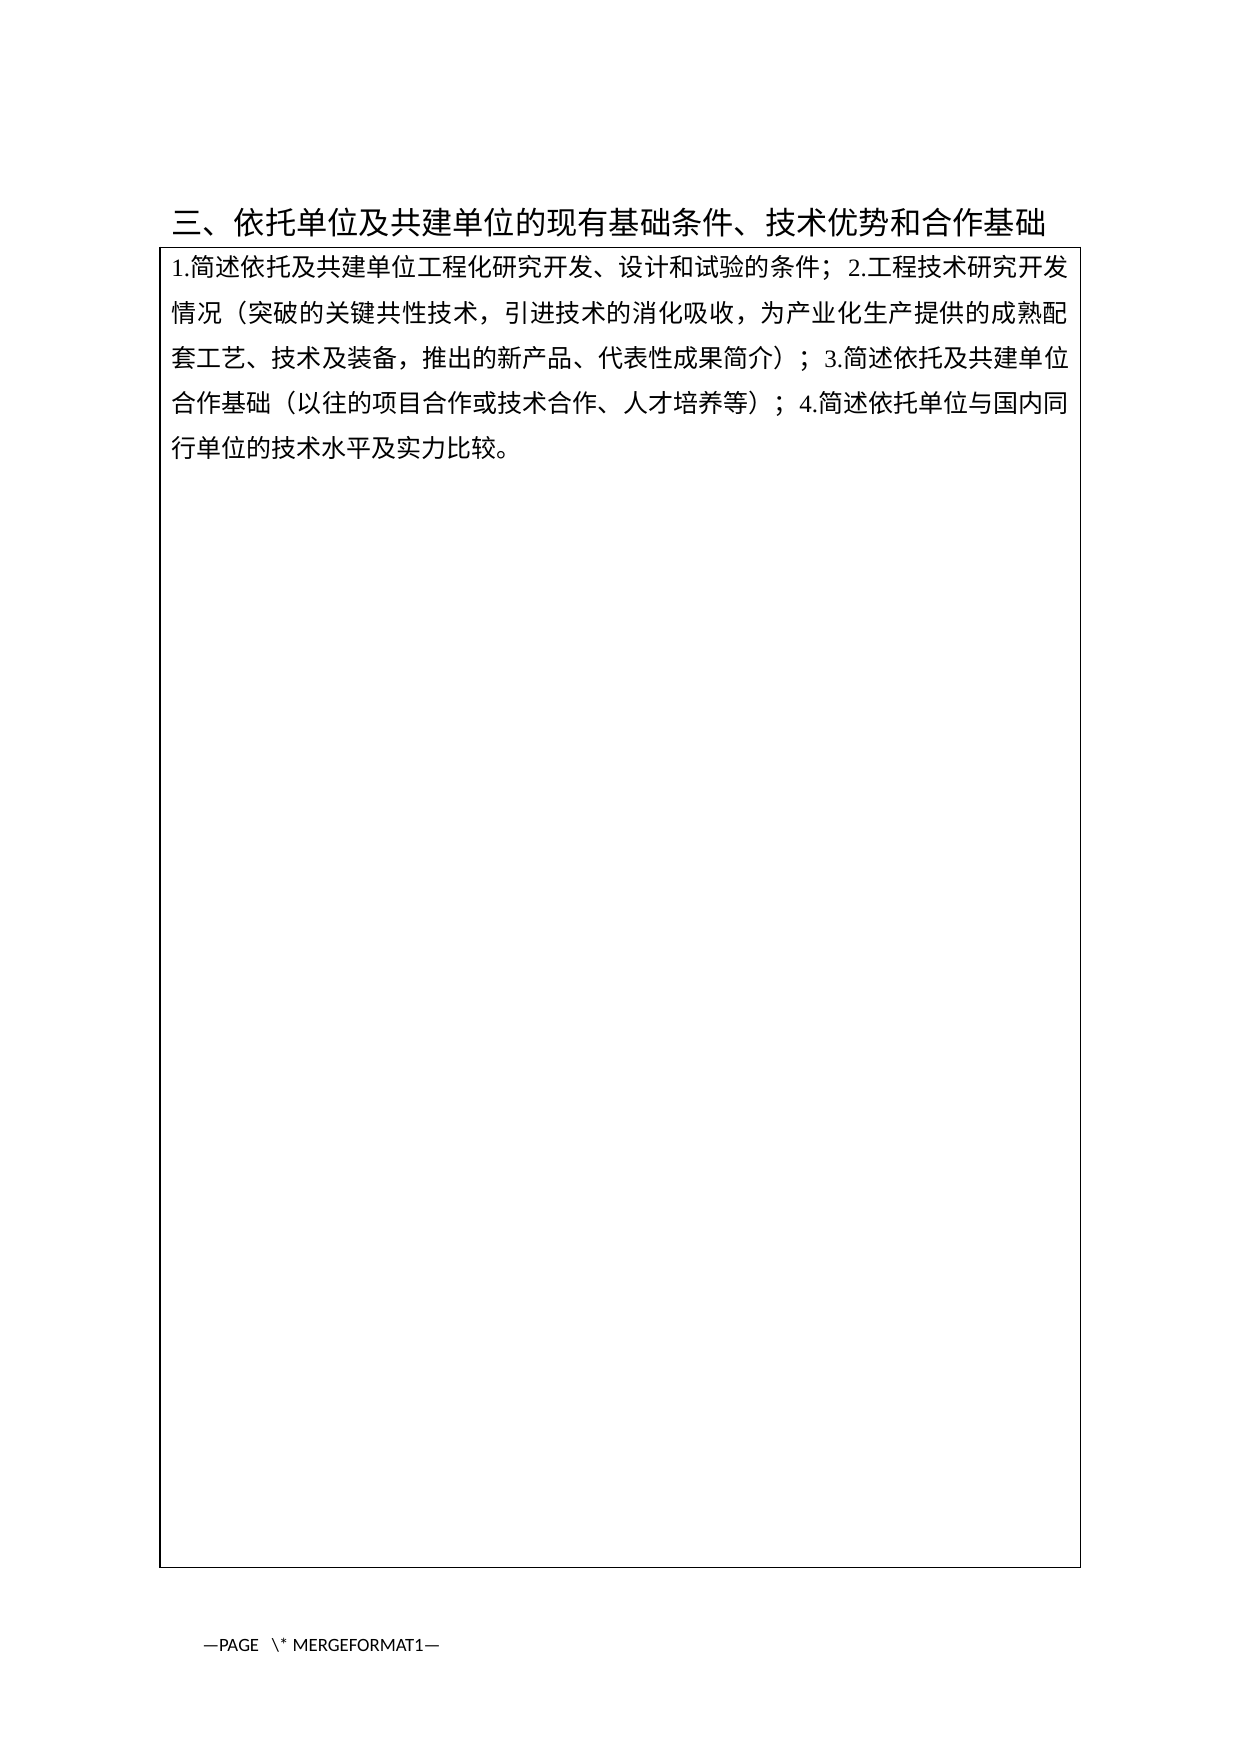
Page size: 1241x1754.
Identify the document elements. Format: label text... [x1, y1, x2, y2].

table_header 1.简述依托及共建单位工程化研究开发、设计和试验的条件；2.工程技术研究开发情况（突破的关键共性技术，引进技术的消化吸收，为产业化生产提供的成熟配套工艺、技术及装备，推出的新产品、代表性成果简介）；3.简述依托及共建单位合作基础（以往的项目合作或技术合作、人才培养等）；4.简述依托单位与国内同行单位的技术水平及实力比较。 [161, 248, 1080, 1567]
text 三、依托单位及共建单位的现有基础条件、技术优势和合作基础 [171, 184, 1069, 247]
